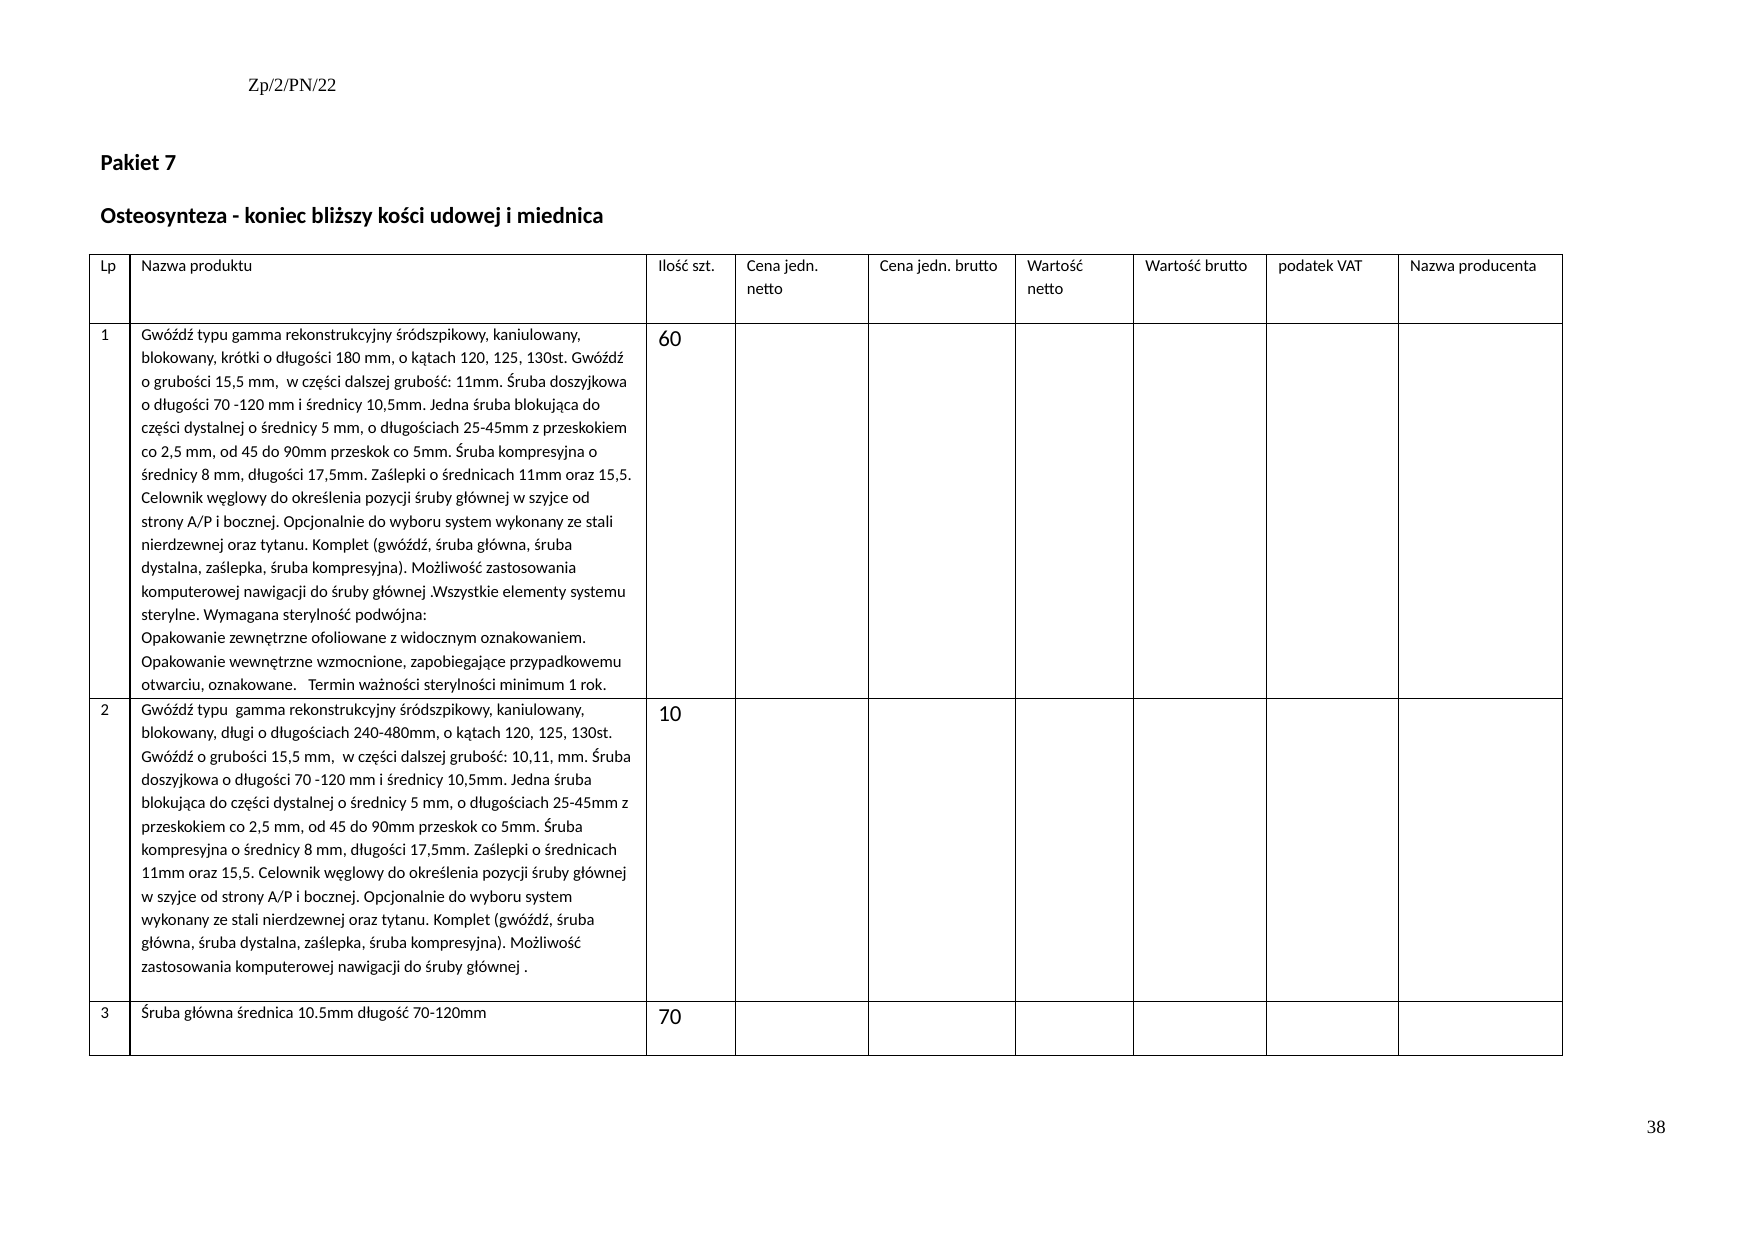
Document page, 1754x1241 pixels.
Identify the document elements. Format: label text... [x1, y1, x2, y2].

table_cell 60 [647, 324, 735, 698]
table_header Nazwa produktu [131, 255, 646, 323]
table_cell [1016, 1002, 1133, 1055]
table_header Cena jedn. brutto [869, 255, 1015, 323]
table_cell Śruba główna średnica 10.5mm długość 70-120mm [131, 1002, 646, 1055]
table_cell [736, 324, 868, 698]
table_cell 70 [647, 1002, 735, 1055]
table_cell [1016, 699, 1133, 1001]
table_cell [1399, 1002, 1562, 1055]
table_cell [869, 324, 1015, 698]
table_cell [869, 699, 1015, 1001]
table_header Cena jedn. netto [736, 255, 868, 323]
table_header Nazwa producenta [1399, 255, 1562, 323]
table_cell 1 [90, 324, 129, 698]
table_cell Gwóźdź typu gamma rekonstrukcyjny śródszpikowy, kaniulowany, blokowany, długi o długościach 240-480mm, o kątach 120, 125, 130st. Gwóźdź o grubości 15,5 mm, w części dalszej grubość: 10,11, mm. Śruba doszyjkowa o długości 70 -120 mm i średnicy 10,5mm. Jedna śruba blokująca do części dystalnej o średnicy 5 mm, o długościach 25-45mm z przeskokiem co 2,5 mm, od 45 do 90mm przeskok co 5mm. Śruba kompresyjna o średnicy 8 mm, długości 17,5mm. Zaślepki o średnicach 11mm oraz 15,5. Celownik węglowy do określenia pozycji śruby głównej w szyjce od strony A/P i bocznej. Opcjonalnie do wyboru system wykonany ze stali nierdzewnej oraz tytanu. Komplet (gwóźdź, śruba główna, śruba dystalna, zaślepka, śruba kompresyjna). Możliwość zastosowania komputerowej nawigacji do śruby głównej . [131, 699, 646, 1001]
table_cell [869, 1002, 1015, 1055]
table_cell [736, 699, 868, 1001]
table_cell [1267, 1002, 1398, 1055]
table_header podatek VAT [1267, 255, 1398, 323]
table_cell [1267, 324, 1398, 698]
table_cell [1399, 324, 1562, 698]
table_header Wartość brutto [1134, 255, 1266, 323]
text Osteosynteza - koniec bliższy kości udowej i miednica [100, 201, 1665, 229]
table_cell 10 [647, 699, 735, 1001]
table_cell 3 [90, 1002, 129, 1055]
table_cell [736, 1002, 868, 1055]
table_cell Gwóźdź typu gamma rekonstrukcyjny śródszpikowy, kaniulowany, blokowany, krótki o długości 180 mm, o kątach 120, 125, 130st. Gwóźdź o grubości 15,5 mm, w części dalszej grubość: 11mm. Śruba doszyjkowa o długości 70 -120 mm i średnicy 10,5mm. Jedna śruba blokująca do części dystalnej o średnicy 5 mm, o długościach 25-45mm z przeskokiem co 2,5 mm, od 45 do 90mm przeskok co 5mm. Śruba kompresyjna o średnicy 8 mm, długości 17,5mm. Zaślepki o średnicach 11mm oraz 15,5. Celownik węglowy do określenia pozycji śruby głównej w szyjce od strony A/P i bocznej. Opcjonalnie do wyboru system wykonany ze stali nierdzewnej oraz tytanu. Komplet (gwóźdź, śruba główna, śruba dystalna, zaślepka, śruba kompresyjna). Możliwość zastosowania komputerowej nawigacji do śruby głównej .Wszystkie elementy systemu sterylne. Wymagana sterylność podwójna: Opakowanie zewnętrzne ofoliowane z widocznym oznakowaniem. Opakowanie wewnętrzne wzmocnione, zapobiegające przypadkowemu otwarciu, oznakowane. Termin ważności sterylności minimum 1 rok. [131, 324, 646, 698]
table_cell 2 [90, 699, 129, 1001]
table_header Wartość netto [1016, 255, 1133, 323]
table_cell [1134, 1002, 1266, 1055]
table_cell [1267, 699, 1398, 1001]
table_header Ilość szt. [647, 255, 735, 323]
text Pakiet 7 [100, 148, 1665, 176]
table_cell [1399, 699, 1562, 1001]
table_header Lp [90, 255, 129, 323]
table_cell [1134, 699, 1266, 1001]
table_cell [1016, 324, 1133, 698]
table_cell [1134, 324, 1266, 698]
